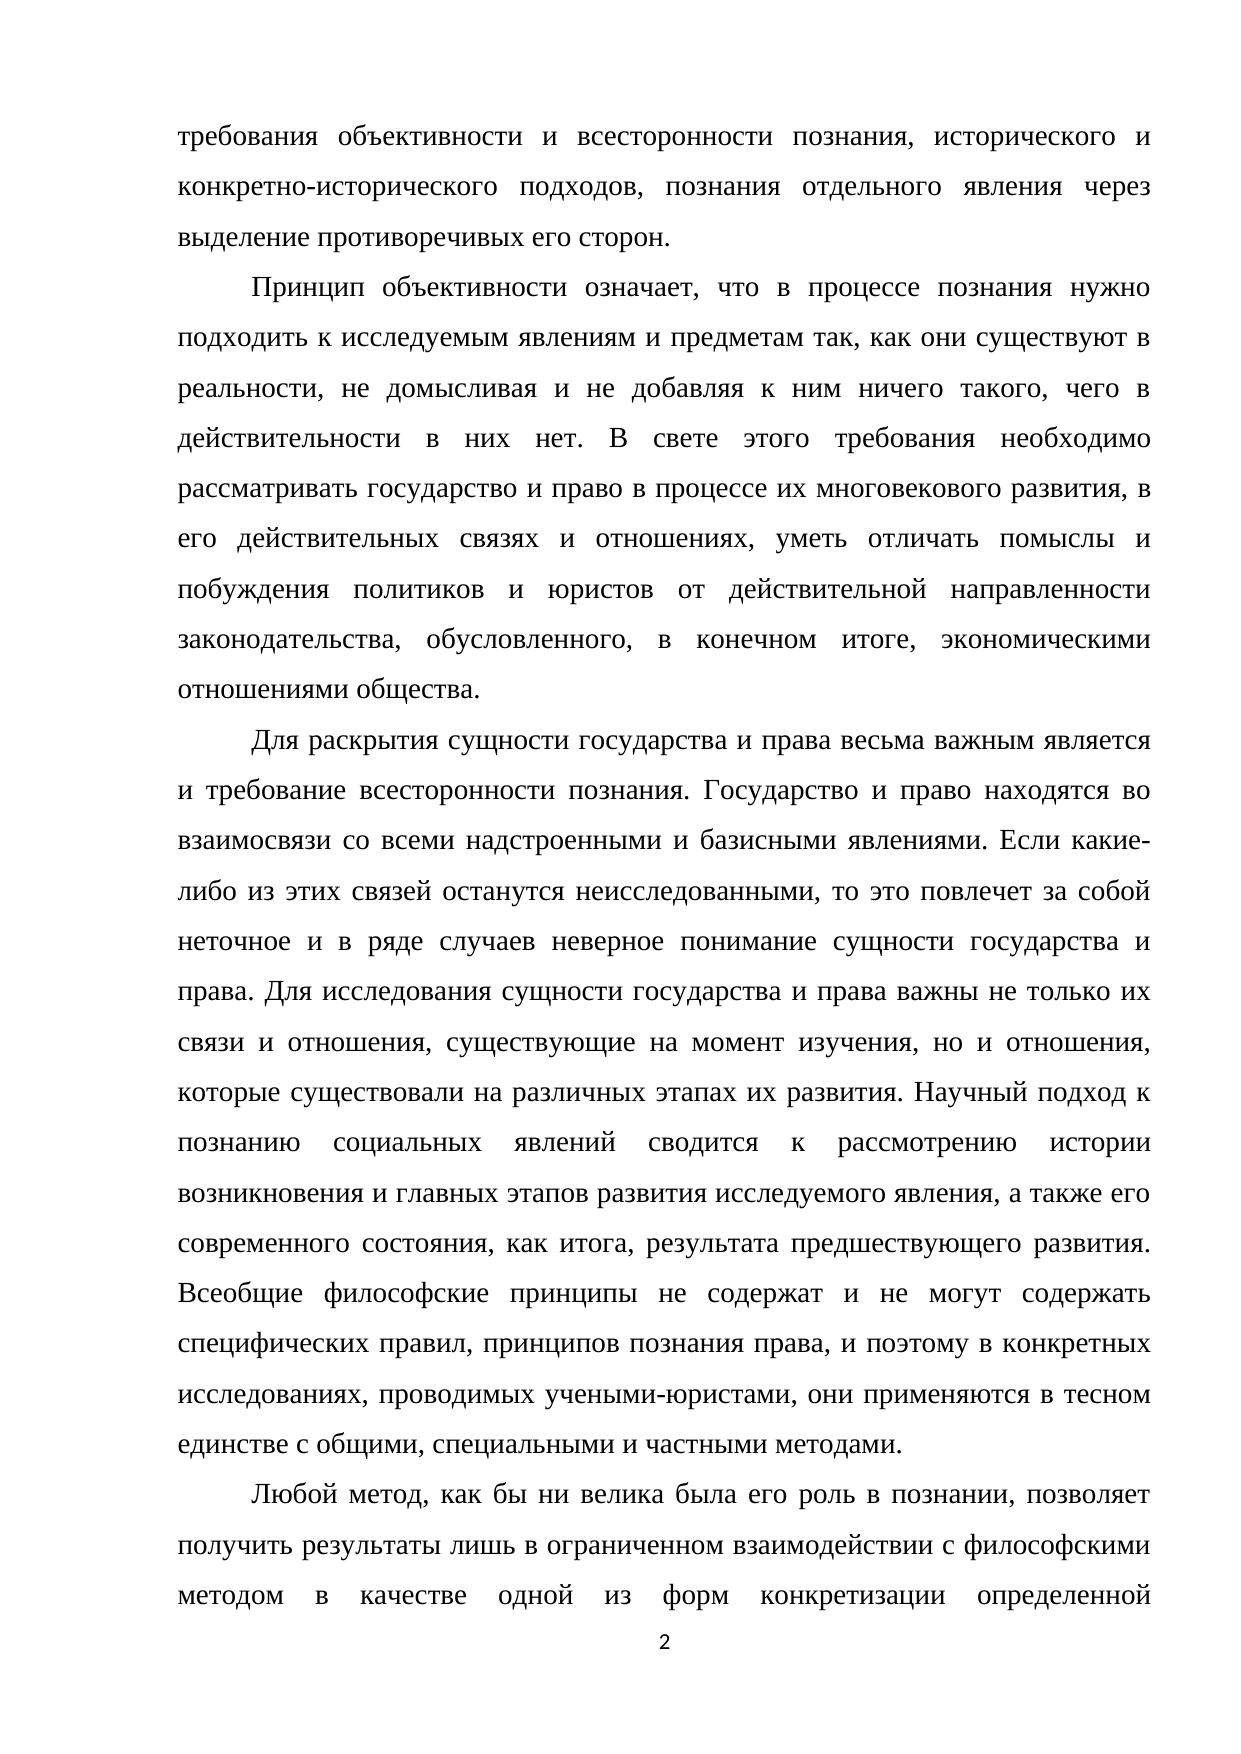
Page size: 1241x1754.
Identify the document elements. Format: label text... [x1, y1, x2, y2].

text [177, 1477, 1152, 1611]
text Для раскрытия сущности государства и права весьма важным является и требование всесторонности познания. Государство и право находятся во взаимосвязи со всеми надстроенными и базисными явлениями. Если какие-либо из этих связей останутся неисследованными, то это повлечет за собой неточное и в ряде случаев неверное понимание сущности государства и права. Для исследования сущности государства и права важны не только их связи и отношения, существующие на момент изучения, но и отношения, которые существовали на различных этапах их развития. Научный подход к познанию социальных явлений сводится к рассмотрению истории возникновения и главных этапов развития исследуемого явления, а также его современного состояния, как итога, результата предшествующего развития. Всеобщие философские принципы не содержат и не могут содержать специфических правил, принципов познания права, и поэтому в конкретных исследованиях, проводимых учеными-юристами, они применяются в тесном единстве с общими, специальными и частными методами. [177, 722, 1152, 1460]
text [177, 118, 1152, 252]
text Принцип объективности означает, что в процессе познания нужно подходить к исследуемым явлениям и предметам так, как они существуют в реальности, не домысливая и не добавляя к ним ничего такого, чего в действительности в них нет. В свете этого требования необходимо рассматривать государство и право в процессе их многовекового развития, в его действительных связях и отношениях, уметь отличать помыслы и побуждения политиков и юристов от действительной направленности законодательства, обусловленного, в конечном итоге, экономическими отношениями общества. [177, 269, 1152, 705]
